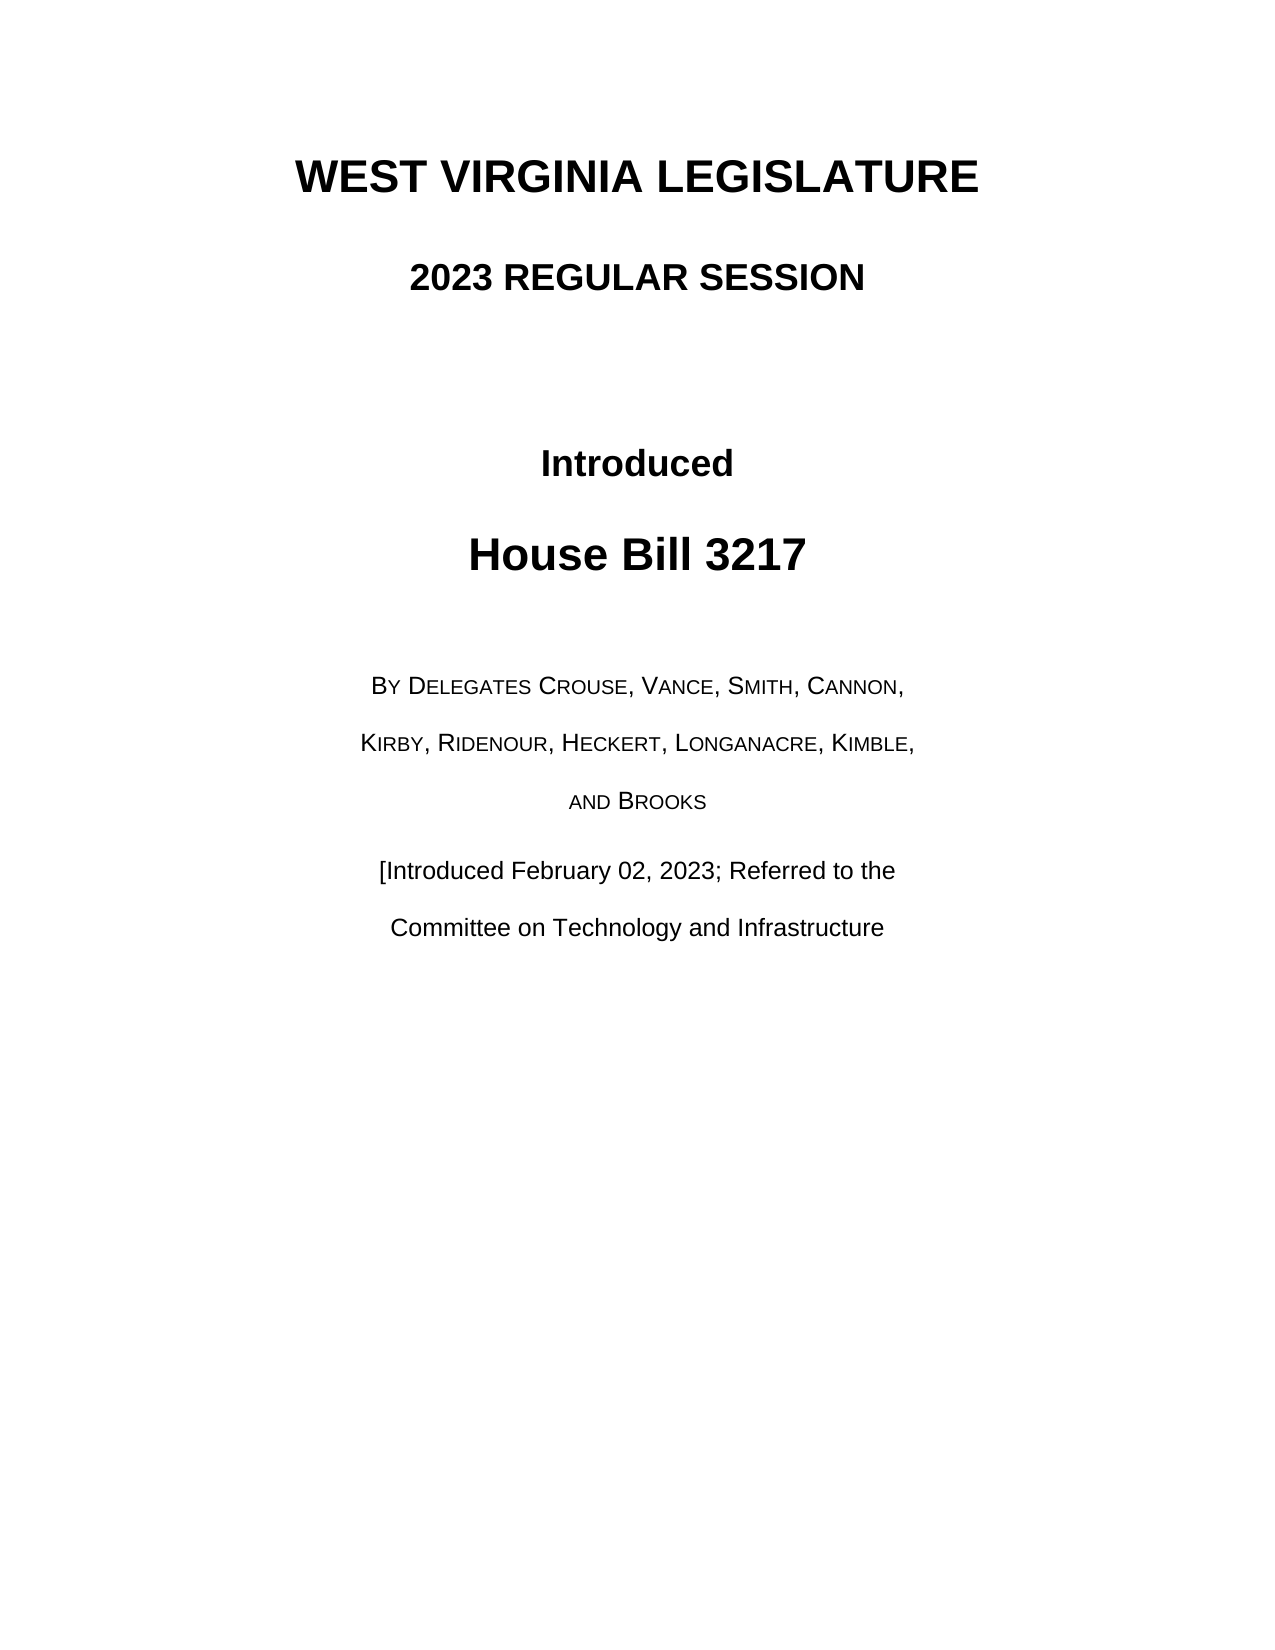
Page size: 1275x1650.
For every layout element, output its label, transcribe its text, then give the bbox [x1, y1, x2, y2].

title 2023 regular session [150, 255, 1125, 298]
text [ [337, 856, 937, 942]
text Bill [150, 528, 1125, 581]
title WEST virginia legislature [150, 150, 1125, 203]
text By [337, 671, 937, 814]
